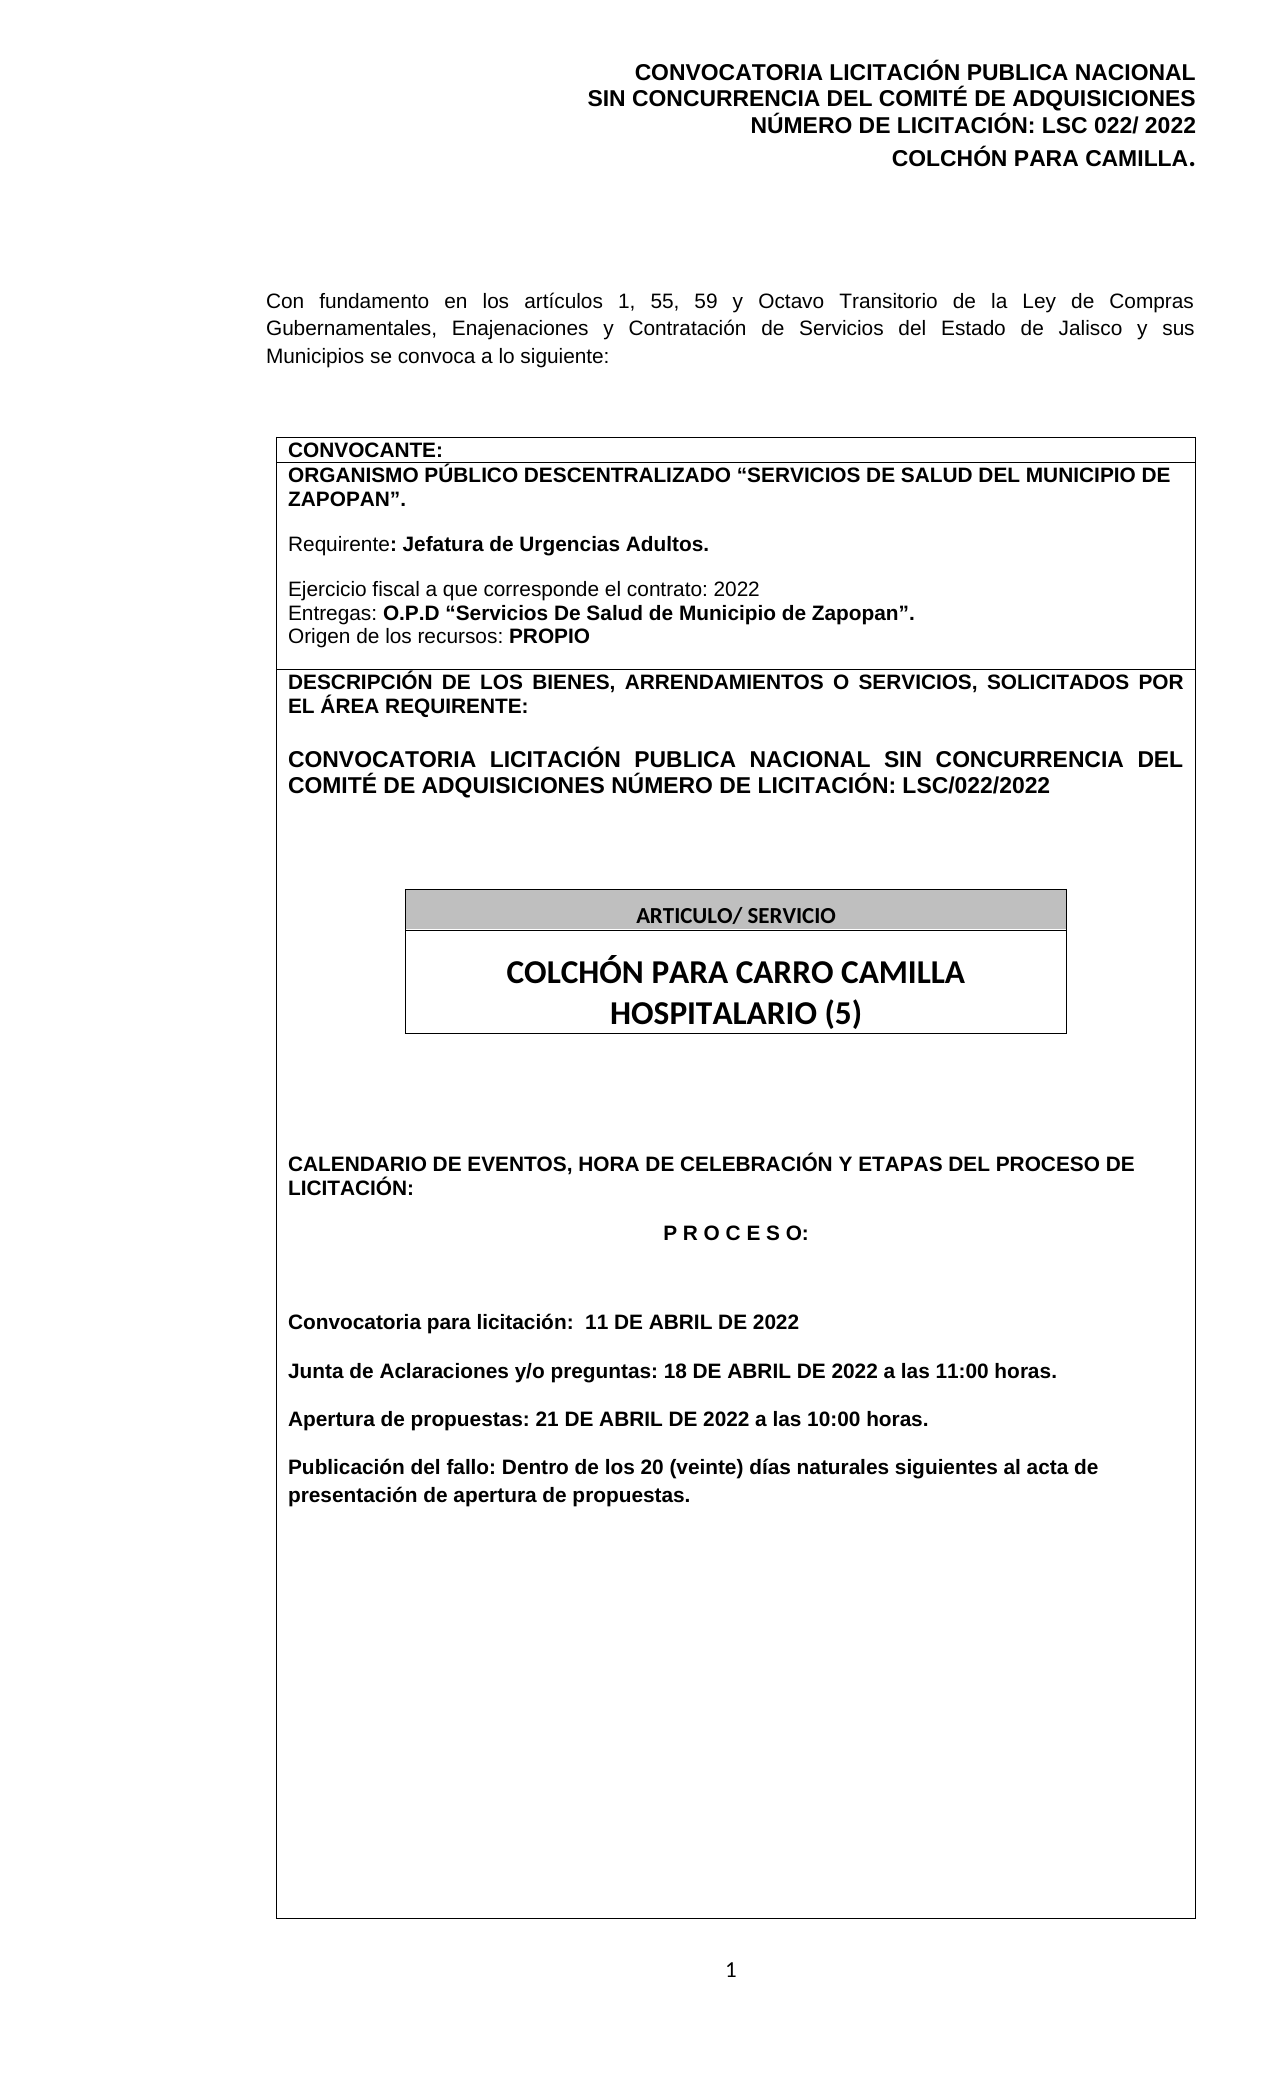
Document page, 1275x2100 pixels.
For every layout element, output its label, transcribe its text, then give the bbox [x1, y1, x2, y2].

text Con fundamento en los artículos 1, 55, 59 y Octavo Transitorio de la Ley de Compras Gubernamentales, Enajenaciones y Contratación de Servicios del Estado de Jalisco y sus Municipios se convoca a lo siguiente: [266, 289, 1196, 368]
table_header CONVOCANTE: [277, 438, 1195, 462]
table_cell ORGANISMO PÚBLICO DESCENTRALIZADO “SERVICIOS DE SALUD DEL MUNICIPIO DE ZAPOPAN”. Requirente: Jefatura de Urgencias Adultos. Ejercicio fiscal a que corresponde el contrato: 2022 Entregas: O.P.D “Servicios De Salud de Municipio de Zapopan”. Origen de los recursos: PROPIO [277, 463, 1195, 669]
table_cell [277, 670, 1195, 1918]
